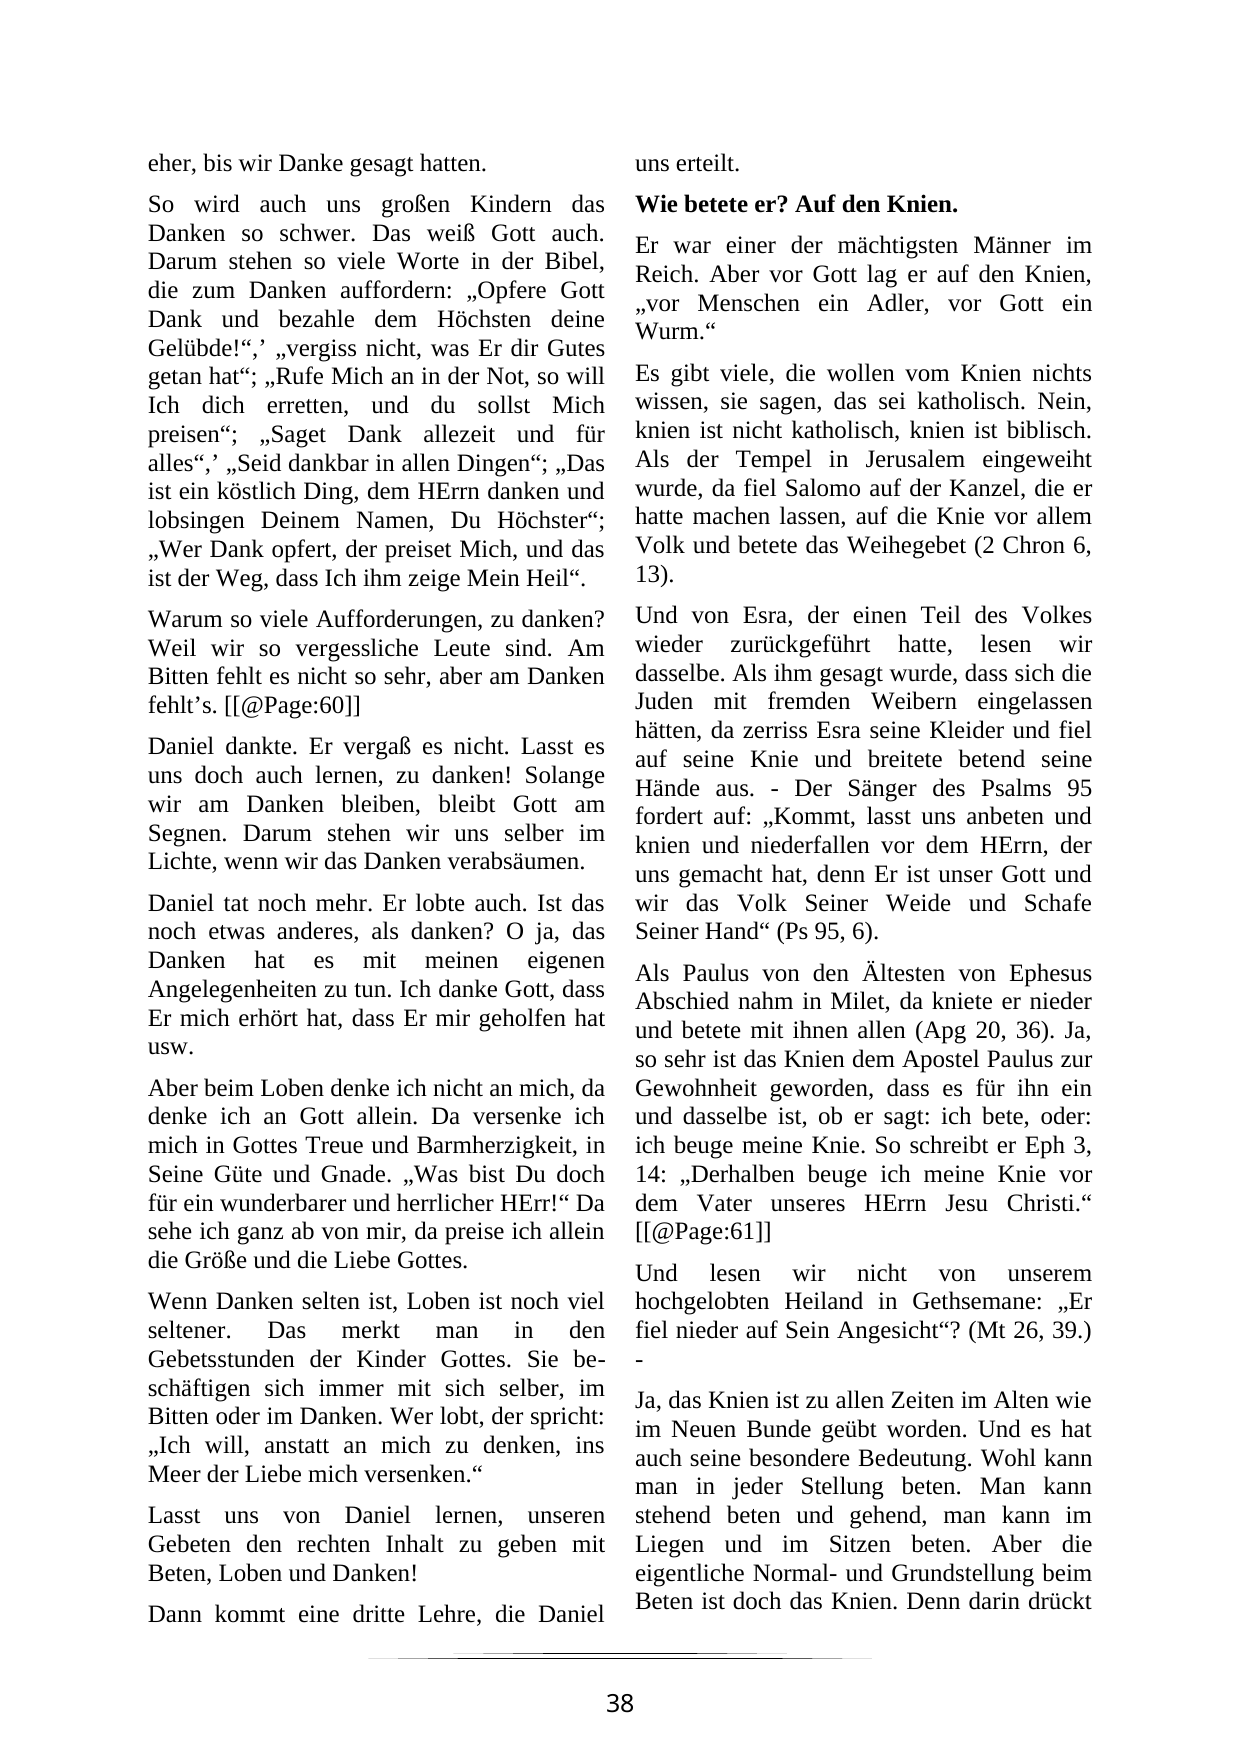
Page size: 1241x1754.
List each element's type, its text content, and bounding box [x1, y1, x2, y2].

text Warum so viele Aufforderungen, zu danken? Weil wir so vergessliche Leute sind. Am Bitten fehlt es nicht so sehr, aber am Danken fehlt’s. [[@Page:60]] [148, 604, 605, 719]
text Daniel dankte. Er vergaß es nicht. Lasst es uns doch auch lernen, zu danken! Solange wir am Danken bleiben, bleibt Gott am Segnen. Darum stehen wir uns selber im Lichte, wenn wir das Danken verabsäumen. [148, 731, 605, 875]
text So wird auch uns großen Kindern das Danken so schwer. Das weiß Gott auch. Darum stehen so viele Worte in der Bibel, die zum Danken auffordern: „Opfere Gott Dank und bezahle dem Höchsten deine Gelübde!“,’ „vergiss nicht, was Er dir Gutes getan hat“; „Rufe Mich an in der Not, so will Ich dich erretten, und du sollst Mich preisen“; „Saget Dank allezeit und für alles“,’ „Seid dankbar in allen Dingen“; „Das ist ein köstlich Ding, dem HErrn danken und lobsingen Deinem Namen, Du Höchster“; „Wer Dank opfert, der preiset Mich, und das ist der Weg, dass Ich ihm zeige Mein Heil“. [148, 189, 605, 591]
text Wie betete er? Auf den Knien. [635, 189, 1093, 218]
text Dann kommt eine dritte Lehre, die Daniel uns erteilt. [635, 148, 1093, 176]
text Daniel tat noch mehr. Er lobte auch. Ist das noch etwas anderes, als danken? O ja, das Danken hat es mit meinen eigenen Angelegenheiten zu tun. Ich danke Gott, dass Er mich erhört hat, dass Er mir geholfen hat usw. [148, 888, 605, 1060]
text Er war einer der mächtigsten Männer im Reich. Aber vor Gott lag er auf den Knien, „vor Menschen ein Adler, vor Gott ein Wurm.“ [635, 230, 1093, 345]
text Und von Esra, der einen Teil des Volkes wieder zurückgeführt hatte, lesen wir dasselbe. Als ihm gesagt wurde, dass sich die Juden mit fremden Weibern eingelassen hätten, da zerriss Esra seine Kleider und fiel auf seine Knie und breitete betend seine Hände aus. - Der Sänger des Psalms 95 fordert auf: „Kommt, lasst uns anbeten und knien und niederfallen vor dem HErrn, der uns gemacht hat, denn Er ist unser Gott und wir das Volk Seiner Weide und Schafe Seiner Hand“ (Ps 95, 6). [635, 600, 1093, 945]
text Als Paulus von den Ältesten von Ephesus Abschied nahm in Milet, da kniete er nieder und betete mit ihnen allen (Apg 20, 36). Ja, so sehr ist das Knien dem Apostel Paulus zur Gewohnheit geworden, dass es für ihn ein und dasselbe ist, ob er sagt: ich bete, oder: ich beuge meine Knie. So schreibt er Eph 3, 14: „Derhalben beuge ich meine Knie vor dem Vater unseres HErrn Jesu Christi.“ [[@Page:61]] [635, 958, 1093, 1245]
text Wenn Danken selten ist, Loben ist noch viel seltener. Das merkt man in den Gebetsstunden der Kinder Gottes. Sie beschäftigen sich immer mit sich selber, im Bitten oder im Danken. Wer lobt, der spricht: „Ich will, anstatt an mich zu denken, ins Meer der Liebe mich versenken.“ [148, 1286, 605, 1488]
text Aber beim Loben denke ich nicht an mich, da denke ich an Gott allein. Da versenke ich mich in Gottes Treue und Barmherzigkeit, in Seine Güte und Gnade. „Was bist Du doch für ein wunderbarer und herrlicher HErr!“ Da sehe ich ganz ab von mir, da preise ich allein die Größe und die Liebe Gottes. [148, 1073, 605, 1274]
text Und lesen wir nicht von unserem hochgelobten Heiland in Gethsemane: „Er fiel nieder auf Sein Angesicht“? (Mt 26, 39.) - [635, 1258, 1093, 1373]
text Es gibt viele, die wollen vom Knien nichts wissen, sie sagen, das sei katholisch. Nein, knien ist nicht katholisch, knien ist biblisch. Als der Tempel in Jerusalem eingeweiht wurde, da fiel Salomo auf der Kanzel, die er hatte machen lassen, auf die Knie vor allem Volk und betete das Weihegebet (2 Chron 6, 13). [635, 358, 1093, 588]
text Lasst uns von Daniel lernen, unseren Gebeten den rechten Inhalt zu geben mit Beten, Loben und Danken! [148, 1500, 605, 1586]
text Dann kommt eine dritte Lehre, die Daniel uns erteilt. [148, 1599, 605, 1628]
